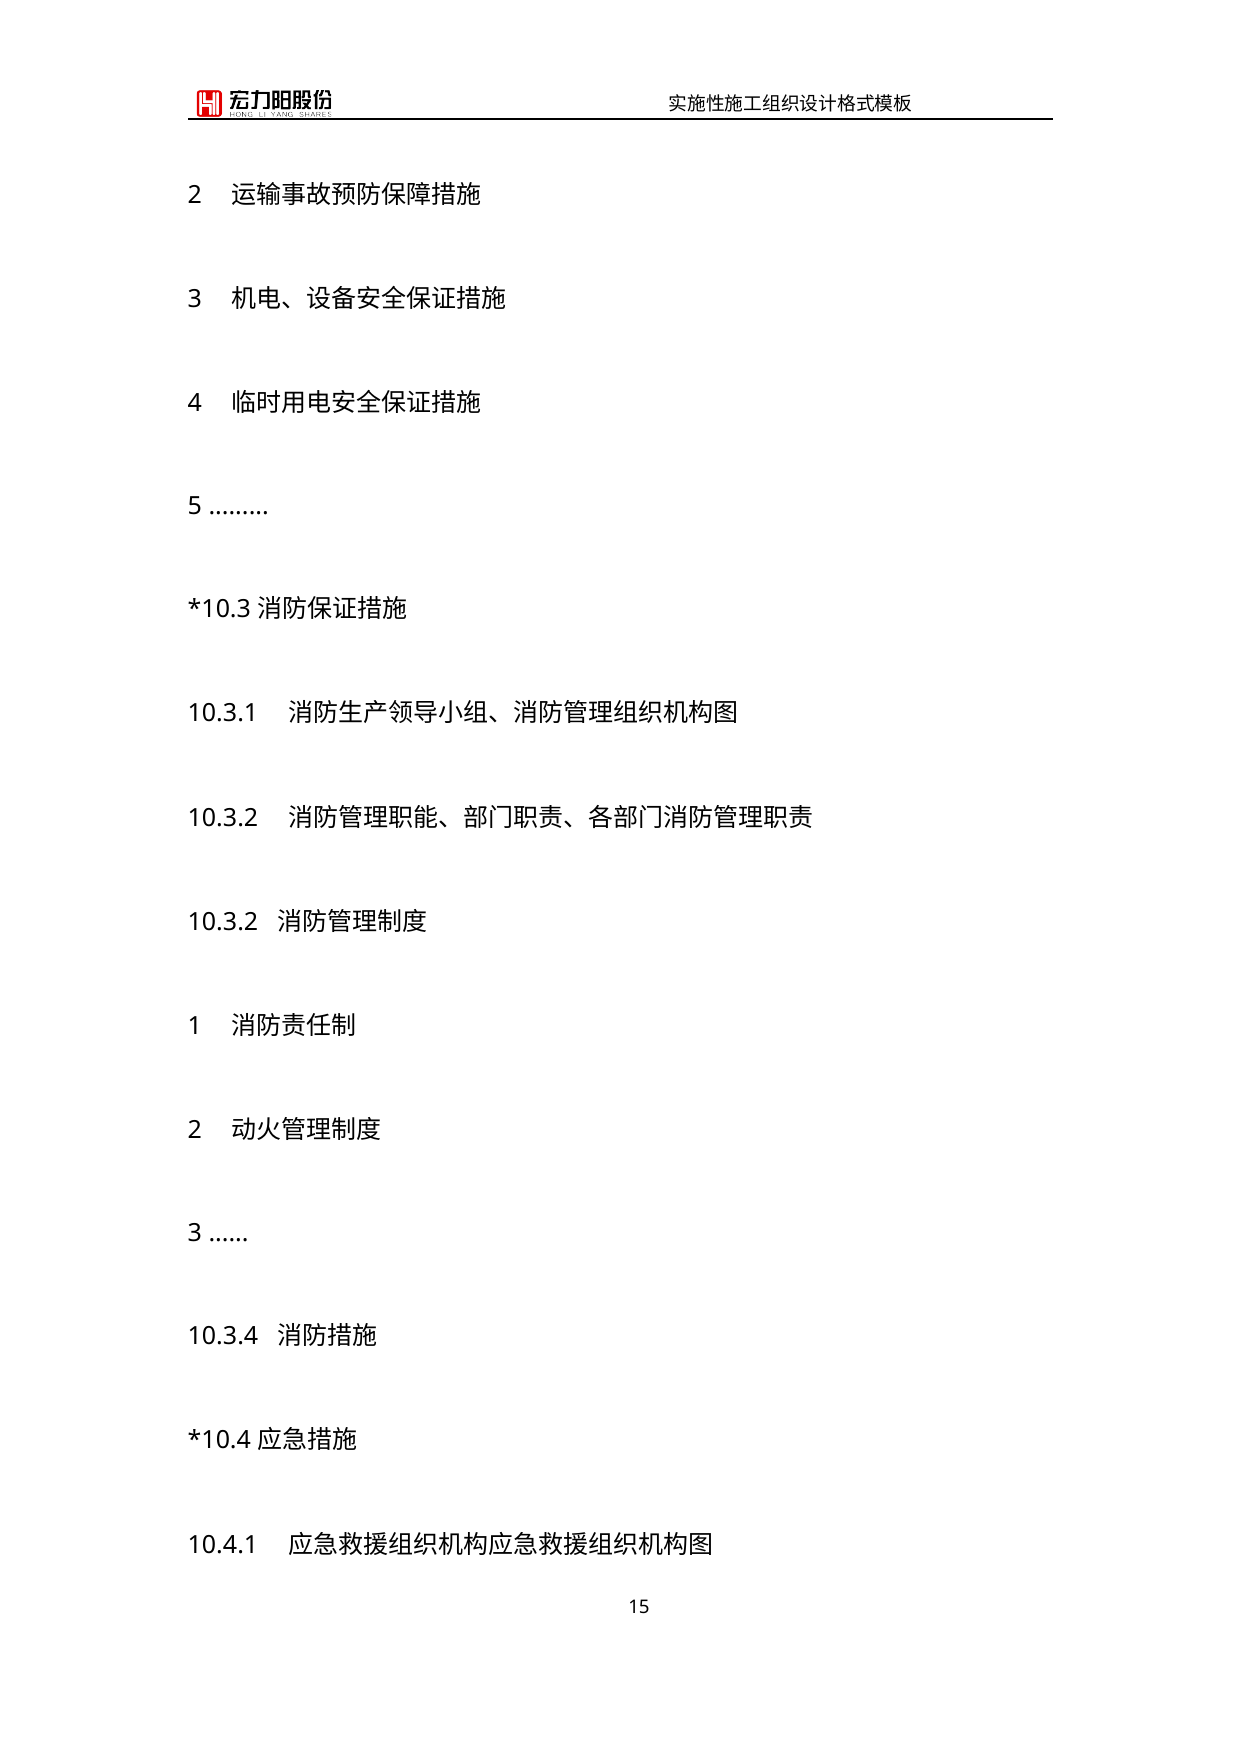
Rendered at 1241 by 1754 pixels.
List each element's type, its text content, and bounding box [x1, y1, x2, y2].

text 10.3.2 消防管理职能、部门职责、各部门消防管理职责 [187, 781, 1053, 849]
text 10.4.1 应急救援组织机构应急救援组织机构图 [187, 1508, 1053, 1576]
text 2 动火管理制度 [187, 1094, 1053, 1162]
text *10.3 消防保证措施 [187, 573, 1053, 641]
text *10.4 应急措施 [187, 1404, 1053, 1472]
text 4 临时用电安全保证措施 [187, 367, 1053, 435]
text 3 ...... [187, 1198, 1053, 1266]
text 5 ......... [187, 471, 1053, 539]
text 10.3.4 消防措施 [187, 1300, 1053, 1368]
text 2 运输事故预防保障措施 [187, 158, 1053, 226]
text 1 消防责任制 [187, 989, 1053, 1057]
text 10.3.1 消防生产领导小组、消防管理组织机构图 [187, 677, 1053, 745]
text 10.3.2 消防管理制度 [187, 885, 1053, 953]
text 3 机电、设备安全保证措施 [187, 263, 1053, 331]
picture [196, 90, 332, 117]
